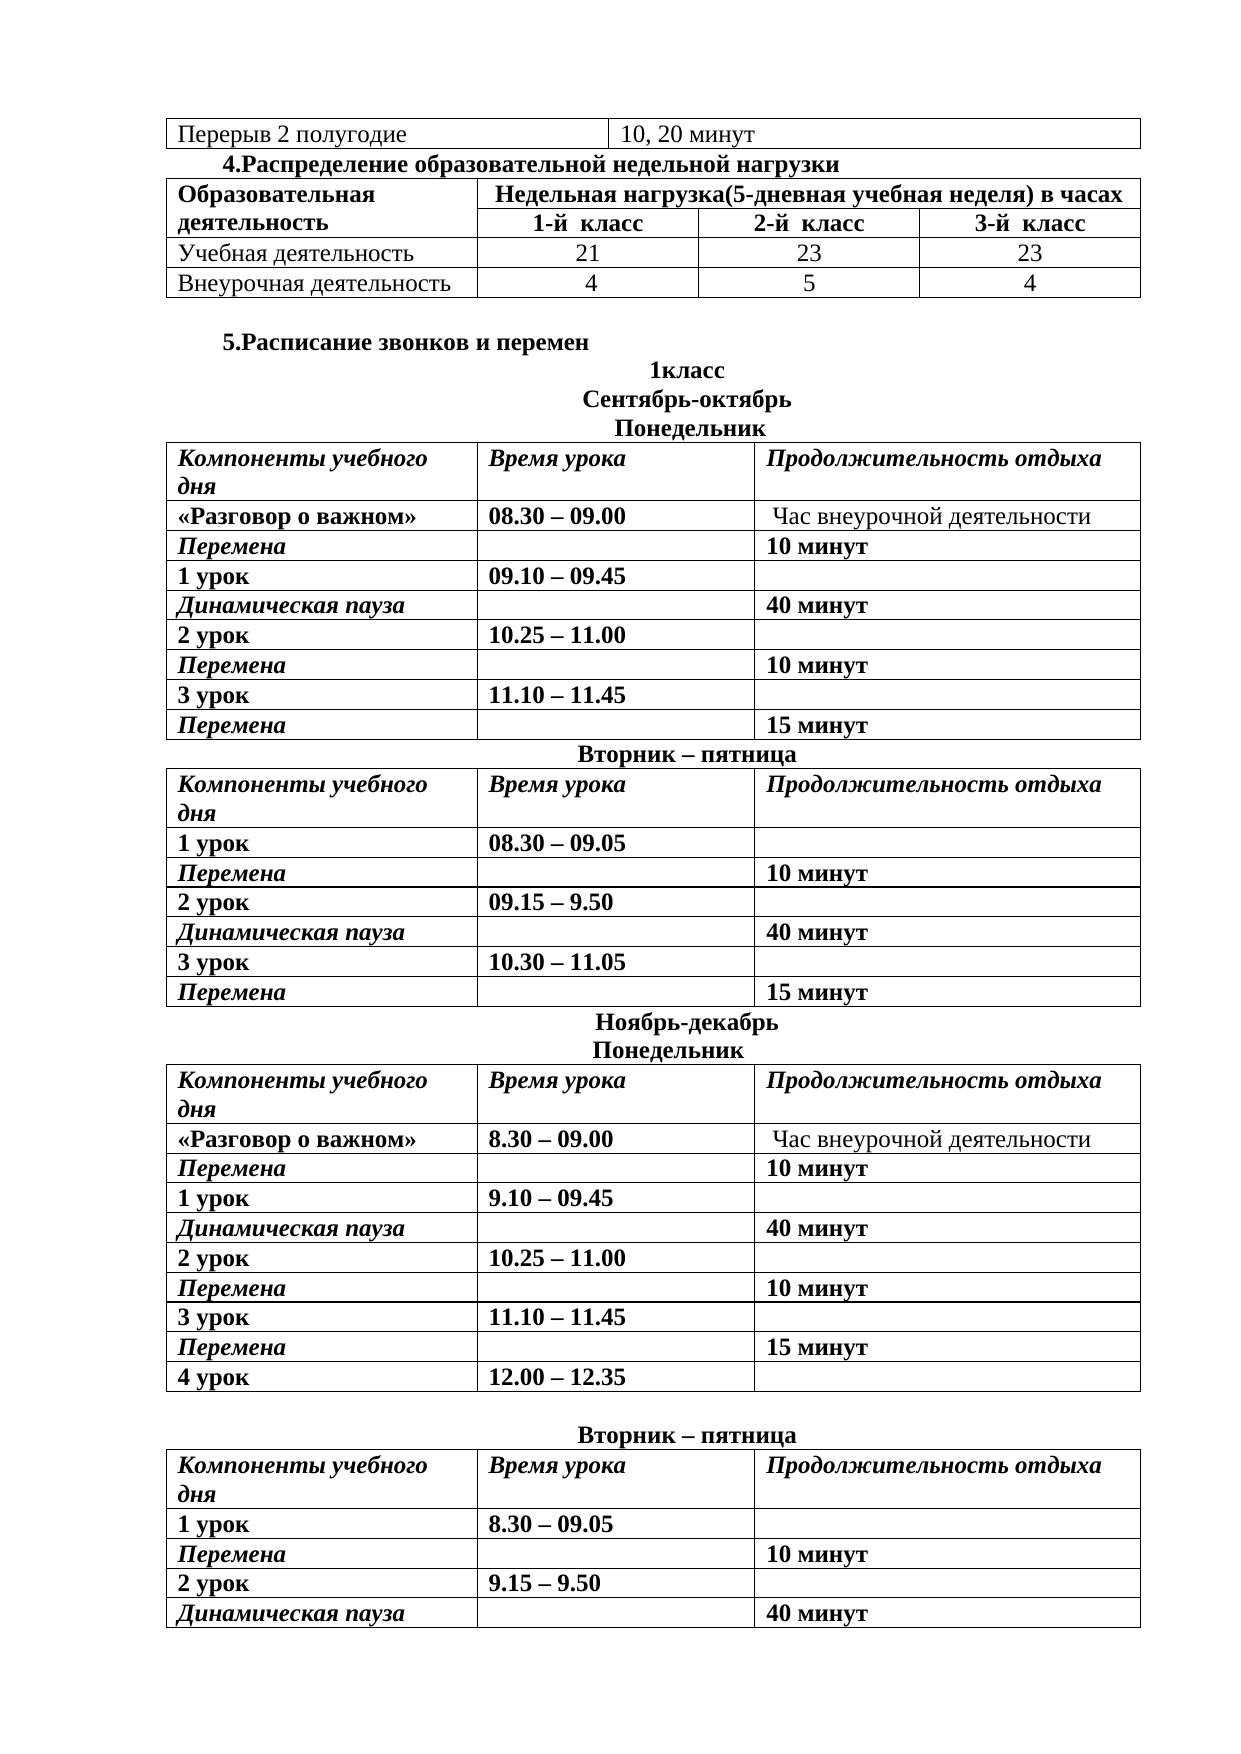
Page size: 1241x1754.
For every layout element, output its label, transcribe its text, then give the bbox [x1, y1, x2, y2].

table_cell 10 минут [755, 1273, 1140, 1301]
text 4.Распределение образовательной недельной нагрузки [222, 149, 1152, 178]
table_cell 10.25 – 11.00 [478, 620, 754, 649]
table_cell 10 минут [755, 531, 1140, 560]
table_cell Внеурочная деятельность [167, 268, 477, 297]
table_header Продолжительность отдыха [755, 1450, 1140, 1508]
table_cell 15 минут [755, 710, 1140, 738]
table_cell [755, 620, 1140, 649]
text Ноябрь-декабрь [222, 1007, 1152, 1035]
table_cell 4 [478, 268, 698, 297]
table_cell Перемена [167, 1273, 477, 1301]
table_cell [755, 1362, 1140, 1391]
table_cell Перемена [167, 1539, 477, 1567]
table_cell 9.10 – 09.45 [478, 1183, 754, 1212]
table_cell 3-й класс [920, 209, 1140, 237]
table_cell [755, 1569, 1140, 1597]
table_cell [478, 1273, 754, 1301]
table_cell [478, 591, 754, 619]
table_cell 3 урок [167, 680, 477, 709]
table_cell 2 урок [167, 620, 477, 649]
table_cell «Разговор о важном» [167, 501, 477, 530]
table_cell 21 [478, 238, 698, 267]
table_cell [478, 1598, 754, 1627]
table_cell [755, 888, 1140, 916]
table_cell [478, 858, 754, 886]
table_cell [755, 1509, 1140, 1538]
table_cell 15 минут [755, 977, 1140, 1006]
table_cell 1 урок [167, 828, 477, 857]
table_cell Динамическая пауза [167, 1598, 477, 1627]
table_cell Перерыв 2 полугодие [167, 119, 608, 148]
table_cell 40 минут [755, 917, 1140, 946]
table_cell [755, 828, 1140, 857]
table_cell 8.30 – 09.00 [478, 1124, 754, 1152]
table_header Время урока [478, 443, 754, 500]
table_cell [755, 561, 1140, 589]
text 5.Расписание звонков и перемен [222, 327, 1152, 355]
table_cell 1-й класс [478, 209, 698, 237]
table_cell 4 урок [167, 1362, 477, 1391]
table_cell [755, 1243, 1140, 1272]
table_cell 3 урок [167, 1303, 477, 1331]
text Понедельник [222, 413, 1152, 442]
table_cell [755, 1303, 1140, 1331]
table_cell Перемена [167, 710, 477, 738]
table_cell 5 [699, 268, 919, 297]
table_cell 40 минут [755, 1598, 1140, 1627]
table_cell [755, 947, 1140, 976]
table_cell 09.15 – 9.50 [478, 888, 754, 916]
table_cell Перемена [167, 1154, 477, 1182]
table_cell 8.30 – 09.05 [478, 1509, 754, 1538]
table_header Время урока [478, 1065, 754, 1123]
table_cell 10, 20 минут [609, 119, 1140, 148]
text 1класс [222, 355, 1152, 384]
table_header Продолжительность отдыха [755, 769, 1140, 827]
table_header Компоненты учебного дня [167, 443, 477, 500]
text Понедельник [185, 1035, 1152, 1064]
table_cell Час внеурочной деятельности [755, 1124, 1140, 1152]
table_cell Учебная деятельность [167, 238, 477, 267]
table_cell 4 [920, 268, 1140, 297]
table_header Недельная нагрузка(5-дневная учебная неделя) в часах [478, 179, 1140, 207]
table_cell 08.30 – 09.00 [478, 501, 754, 530]
table_cell [478, 917, 754, 946]
table_cell Динамическая пауза [167, 917, 477, 946]
table_header Время урока [478, 1450, 754, 1508]
table_cell 23 [699, 238, 919, 267]
table_cell 3 урок [167, 947, 477, 976]
table_cell [755, 680, 1140, 709]
table_cell 40 минут [755, 1213, 1140, 1242]
table_cell 1 урок [167, 561, 477, 589]
table_cell 11.10 – 11.45 [478, 1303, 754, 1331]
table_cell Динамическая пауза [167, 591, 477, 619]
table_cell «Разговор о важном» [167, 1124, 477, 1152]
table_cell [478, 531, 754, 560]
table_cell Перемена [167, 650, 477, 679]
table_cell 10.30 – 11.05 [478, 947, 754, 976]
table_cell 1 урок [167, 1183, 477, 1212]
table_cell 15 минут [755, 1332, 1140, 1361]
table_header Компоненты учебного дня [167, 1065, 477, 1123]
table_header Компоненты учебного дня [167, 1450, 477, 1508]
table_cell 2 урок [167, 888, 477, 916]
table_cell 10 минут [755, 1539, 1140, 1567]
table_cell [478, 1154, 754, 1182]
table_cell Перемена [167, 858, 477, 886]
table_cell 9.15 – 9.50 [478, 1569, 754, 1597]
table_cell 10 минут [755, 1154, 1140, 1182]
table_cell 10.25 – 11.00 [478, 1243, 754, 1272]
table_cell [478, 1213, 754, 1242]
text Сентябрь-октябрь [222, 384, 1152, 413]
table_cell 2-й класс [699, 209, 919, 237]
table_header Продолжительность отдыха [755, 443, 1140, 500]
table_cell Перемена [167, 531, 477, 560]
table_cell 10 минут [755, 858, 1140, 886]
table_cell 2 урок [167, 1569, 477, 1597]
table_cell Перемена [167, 1332, 477, 1361]
table_cell 1 урок [167, 1509, 477, 1538]
table_cell [478, 1539, 754, 1567]
table_cell [755, 1183, 1140, 1212]
table_cell 09.10 – 09.45 [478, 561, 754, 589]
table_cell [478, 710, 754, 738]
table_header Продолжительность отдыха [755, 1065, 1140, 1123]
table_cell [478, 650, 754, 679]
table_cell [478, 977, 754, 1006]
table_cell 10 минут [755, 650, 1140, 679]
text Вторник – пятница [222, 1421, 1152, 1449]
table_cell Час внеурочной деятельности [755, 501, 1140, 530]
table_header Образовательная деятельность [167, 179, 477, 237]
text Вторник – пятница [222, 739, 1152, 768]
table_cell Перемена [167, 977, 477, 1006]
table_cell 23 [920, 238, 1140, 267]
table_header Компоненты учебного дня [167, 769, 477, 827]
table_header Время урока [478, 769, 754, 827]
table_cell [478, 1332, 754, 1361]
table_cell 08.30 – 09.05 [478, 828, 754, 857]
table_cell Динамическая пауза [167, 1213, 477, 1242]
table_cell 40 минут [755, 591, 1140, 619]
table_cell 2 урок [167, 1243, 477, 1272]
table_cell 12.00 – 12.35 [478, 1362, 754, 1391]
table_cell 11.10 – 11.45 [478, 680, 754, 709]
